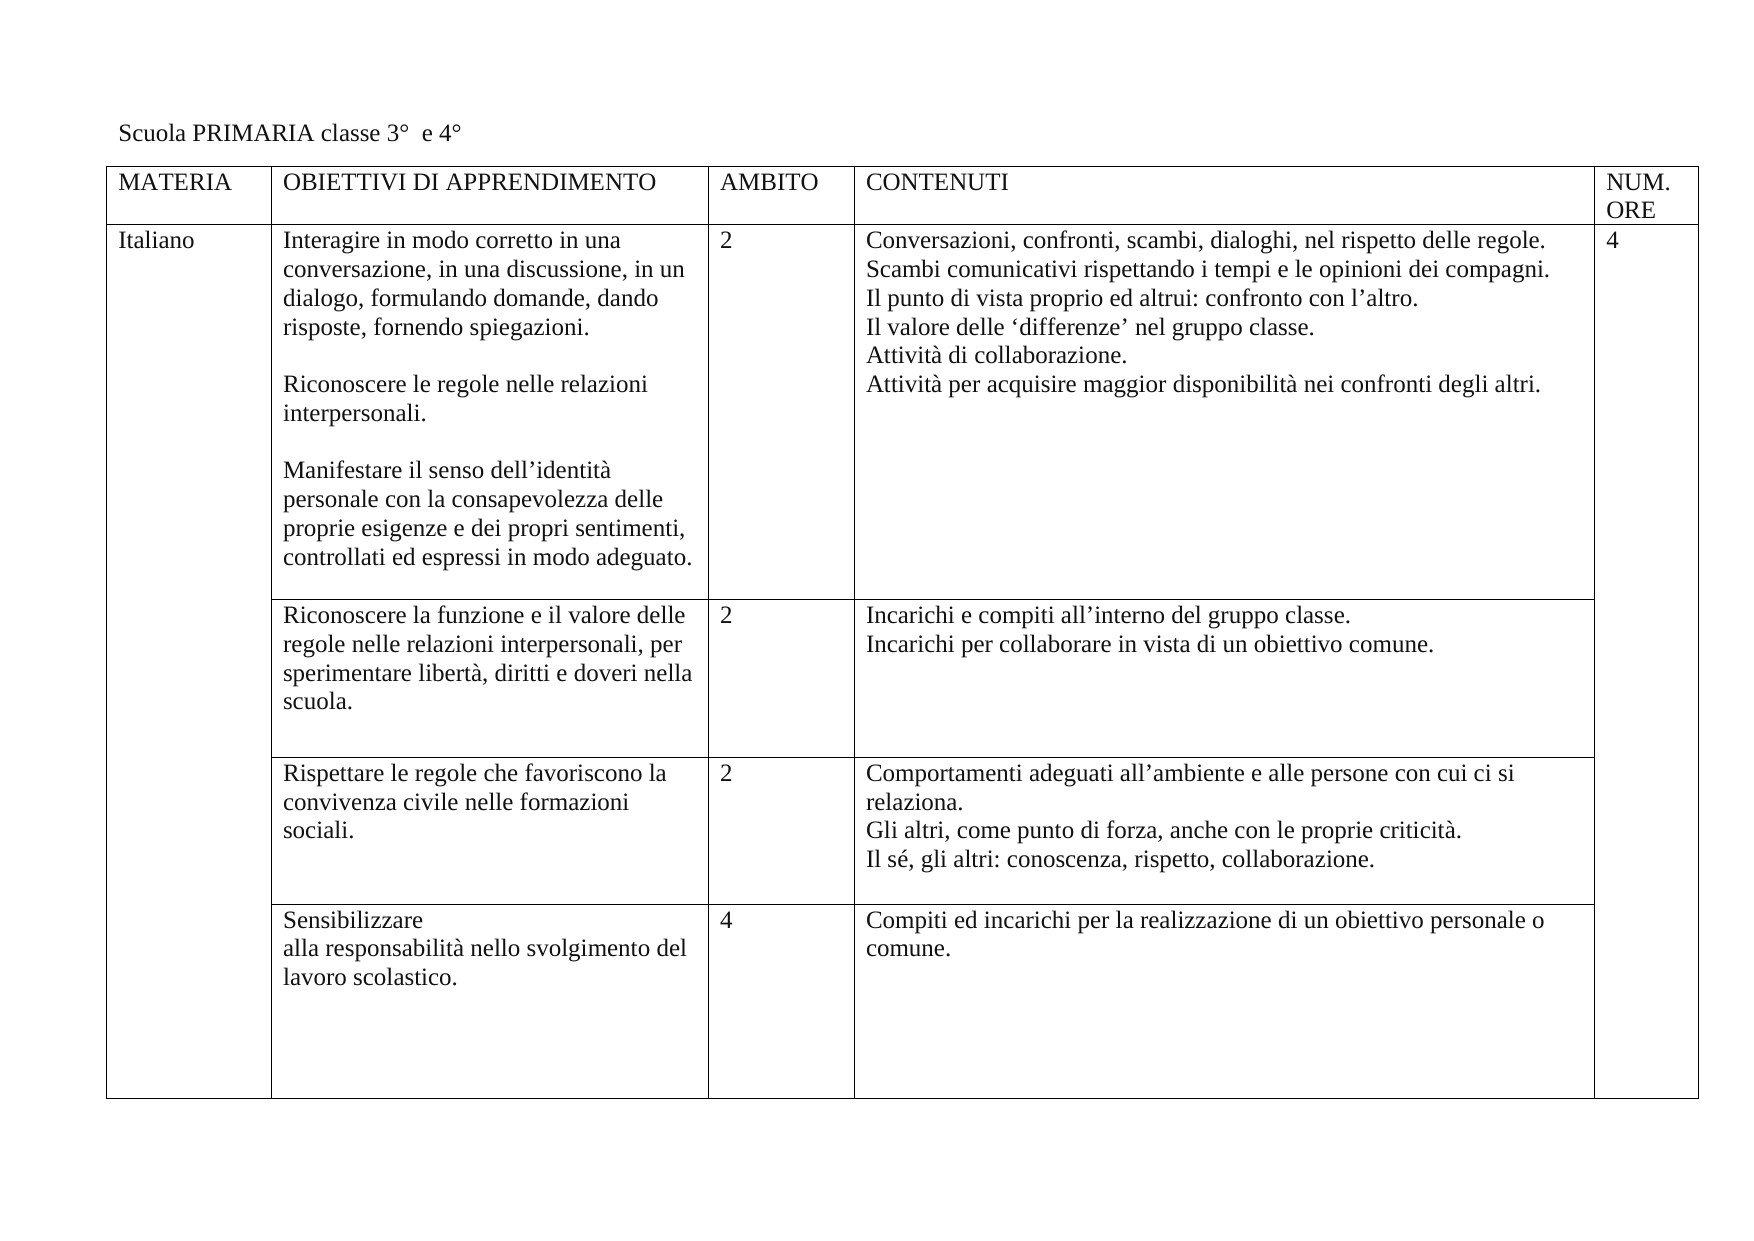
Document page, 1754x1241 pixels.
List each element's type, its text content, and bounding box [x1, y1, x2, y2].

table_cell 2 [709, 758, 854, 904]
table_cell 2 [709, 225, 854, 599]
table_header MATERIA [107, 167, 271, 224]
table_header NUM. ORE [1595, 167, 1698, 224]
table_cell Conversazioni, confronti, scambi, dialoghi, nel rispetto delle regole. Scambi comunicativi rispettando i tempi e le opinioni dei compagni. Il punto di vista proprio ed altrui: confronto con l’altro. Il valore delle ‘differenze’ nel gruppo classe. Attività di collaborazione. Attività per acquisire maggior disponibilità nei confronti degli altri. [855, 225, 1594, 599]
table_cell Compiti ed incarichi per la realizzazione di un obiettivo personale o comune. [855, 905, 1594, 1097]
table_cell Italiano [107, 225, 271, 1097]
table_cell Rispettare le regole che favoriscono la convivenza civile nelle formazioni sociali. [272, 758, 708, 904]
table_cell Riconoscere la funzione e il valore delle regole nelle relazioni interpersonali, per sperimentare libertà, diritti e doveri nella scuola. [272, 600, 708, 757]
table_cell 4 [709, 905, 854, 1097]
text Scuola PRIMARIA classe 3° e 4° [118, 118, 1606, 147]
table_header AMBITO [709, 167, 854, 224]
table_cell Comportamenti adeguati all’ambiente e alle persone con cui ci si relaziona. Gli altri, come punto di forza, anche con le proprie criticità. Il sé, gli altri: conoscenza, rispetto, collaborazione. [855, 758, 1594, 904]
table_cell Interagire in modo corretto in una conversazione, in una discussione, in un dialogo, formulando domande, dando risposte, fornendo spiegazioni. Riconoscere le regole nelle relazioni interpersonali. Manifestare il senso dell’identità personale con la consapevolezza delle proprie esigenze e dei propri sentimenti, controllati ed espressi in modo adeguato. [272, 225, 708, 599]
table_cell 2 [709, 600, 854, 757]
table_header CONTENUTI [855, 167, 1594, 224]
table_cell Incarichi e compiti all’interno del gruppo classe. Incarichi per collaborare in vista di un obiettivo comune. [855, 600, 1594, 757]
table_cell 4 [1595, 225, 1698, 1097]
table_header OBIETTIVI DI APPRENDIMENTO [272, 167, 708, 224]
table_cell Sensibilizzare alla responsabilità nello svolgimento del lavoro scolastico. [272, 905, 708, 1097]
